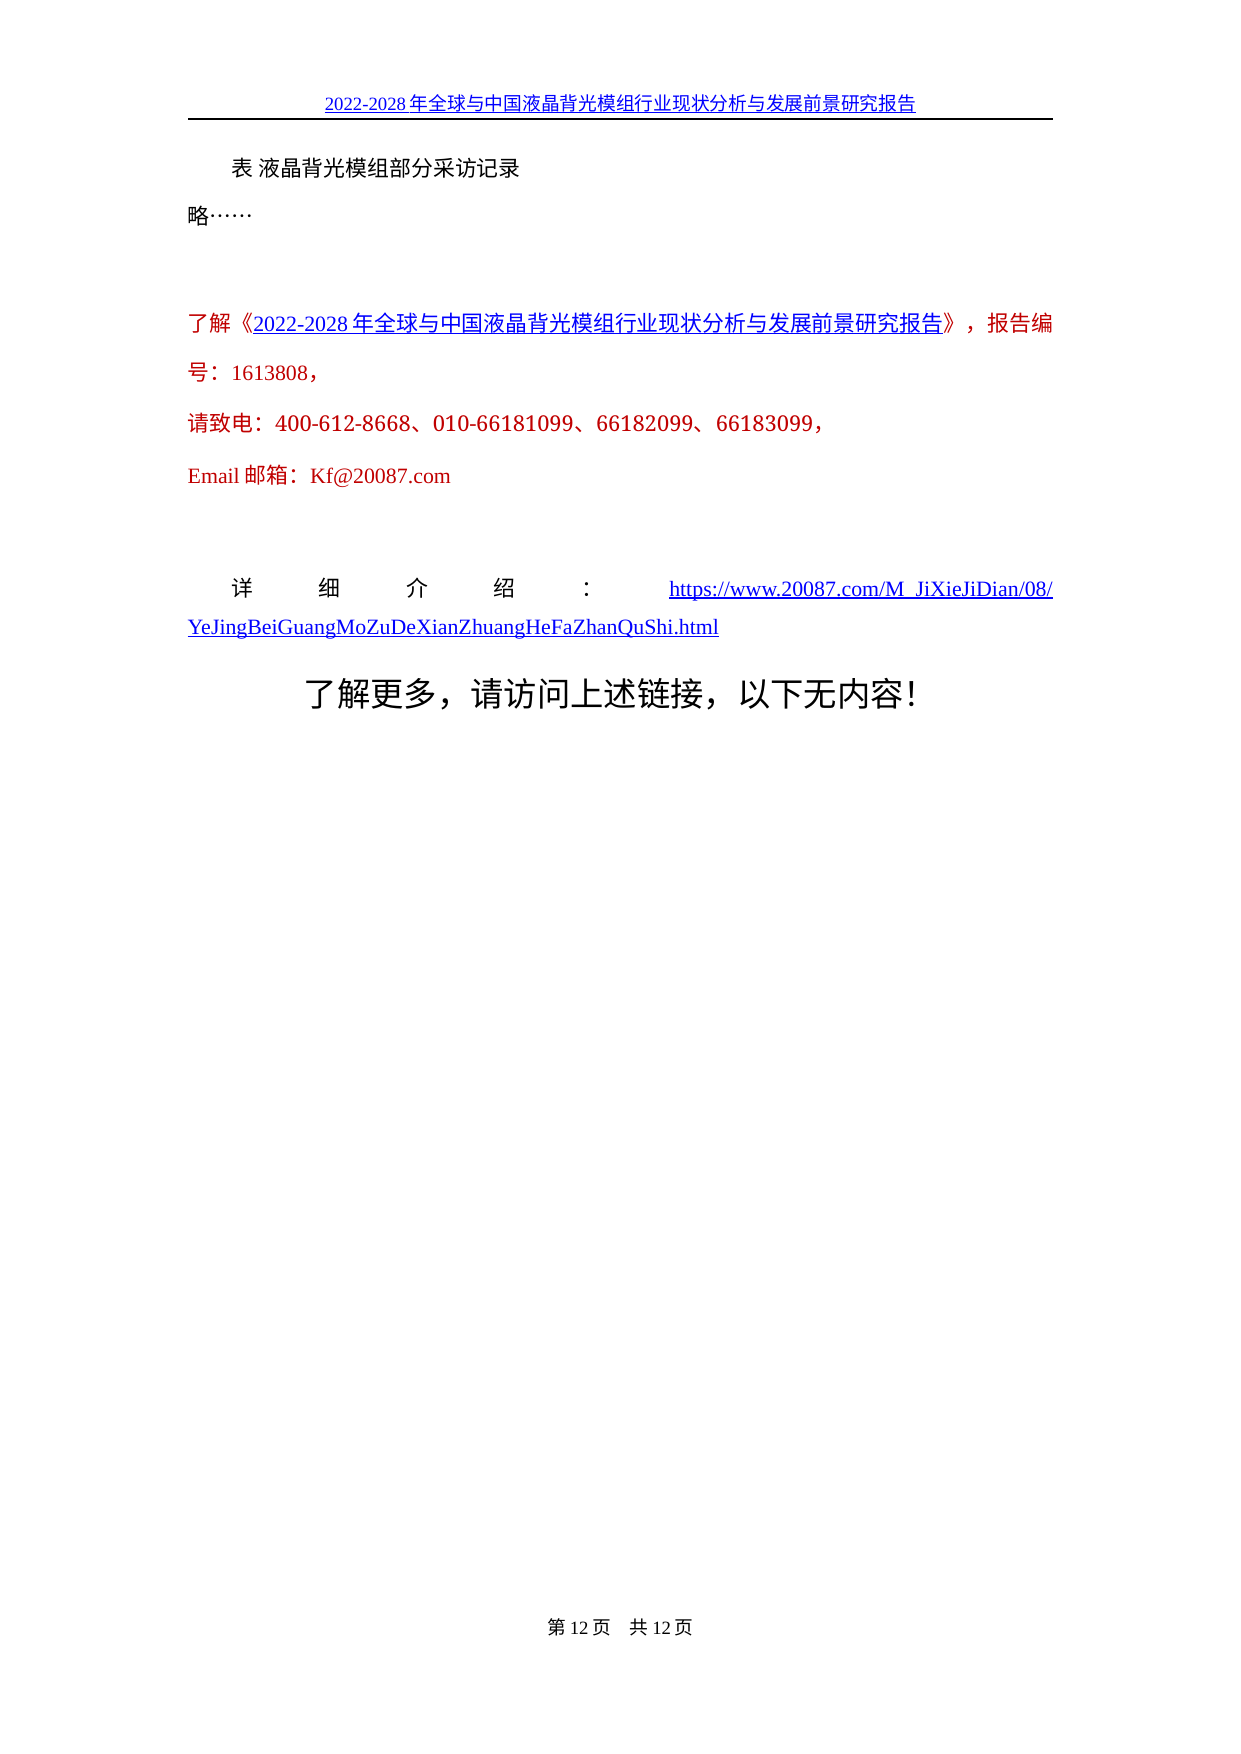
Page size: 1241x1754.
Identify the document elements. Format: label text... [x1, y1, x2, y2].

text 请致电：400-612-8668、010-66181099、66182099、66183099， [187, 406, 1053, 438]
title 了解更多，请访问上述链接，以下无内容！ [187, 659, 1053, 724]
text 详细介绍：https://www.20087.com/M_JiXieJiDian/08/YeJingBeiGuangMoZuDeXianZhuangHeFaZhanQuShi.html [187, 570, 1053, 643]
text 了解《2022-2028年全球与中国液晶背光模组行业现状分析与发展前景研究报告》，报告编号：1613808， [187, 305, 1053, 387]
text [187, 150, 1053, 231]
text Email邮箱：Kf@20087.com [187, 457, 1053, 490]
